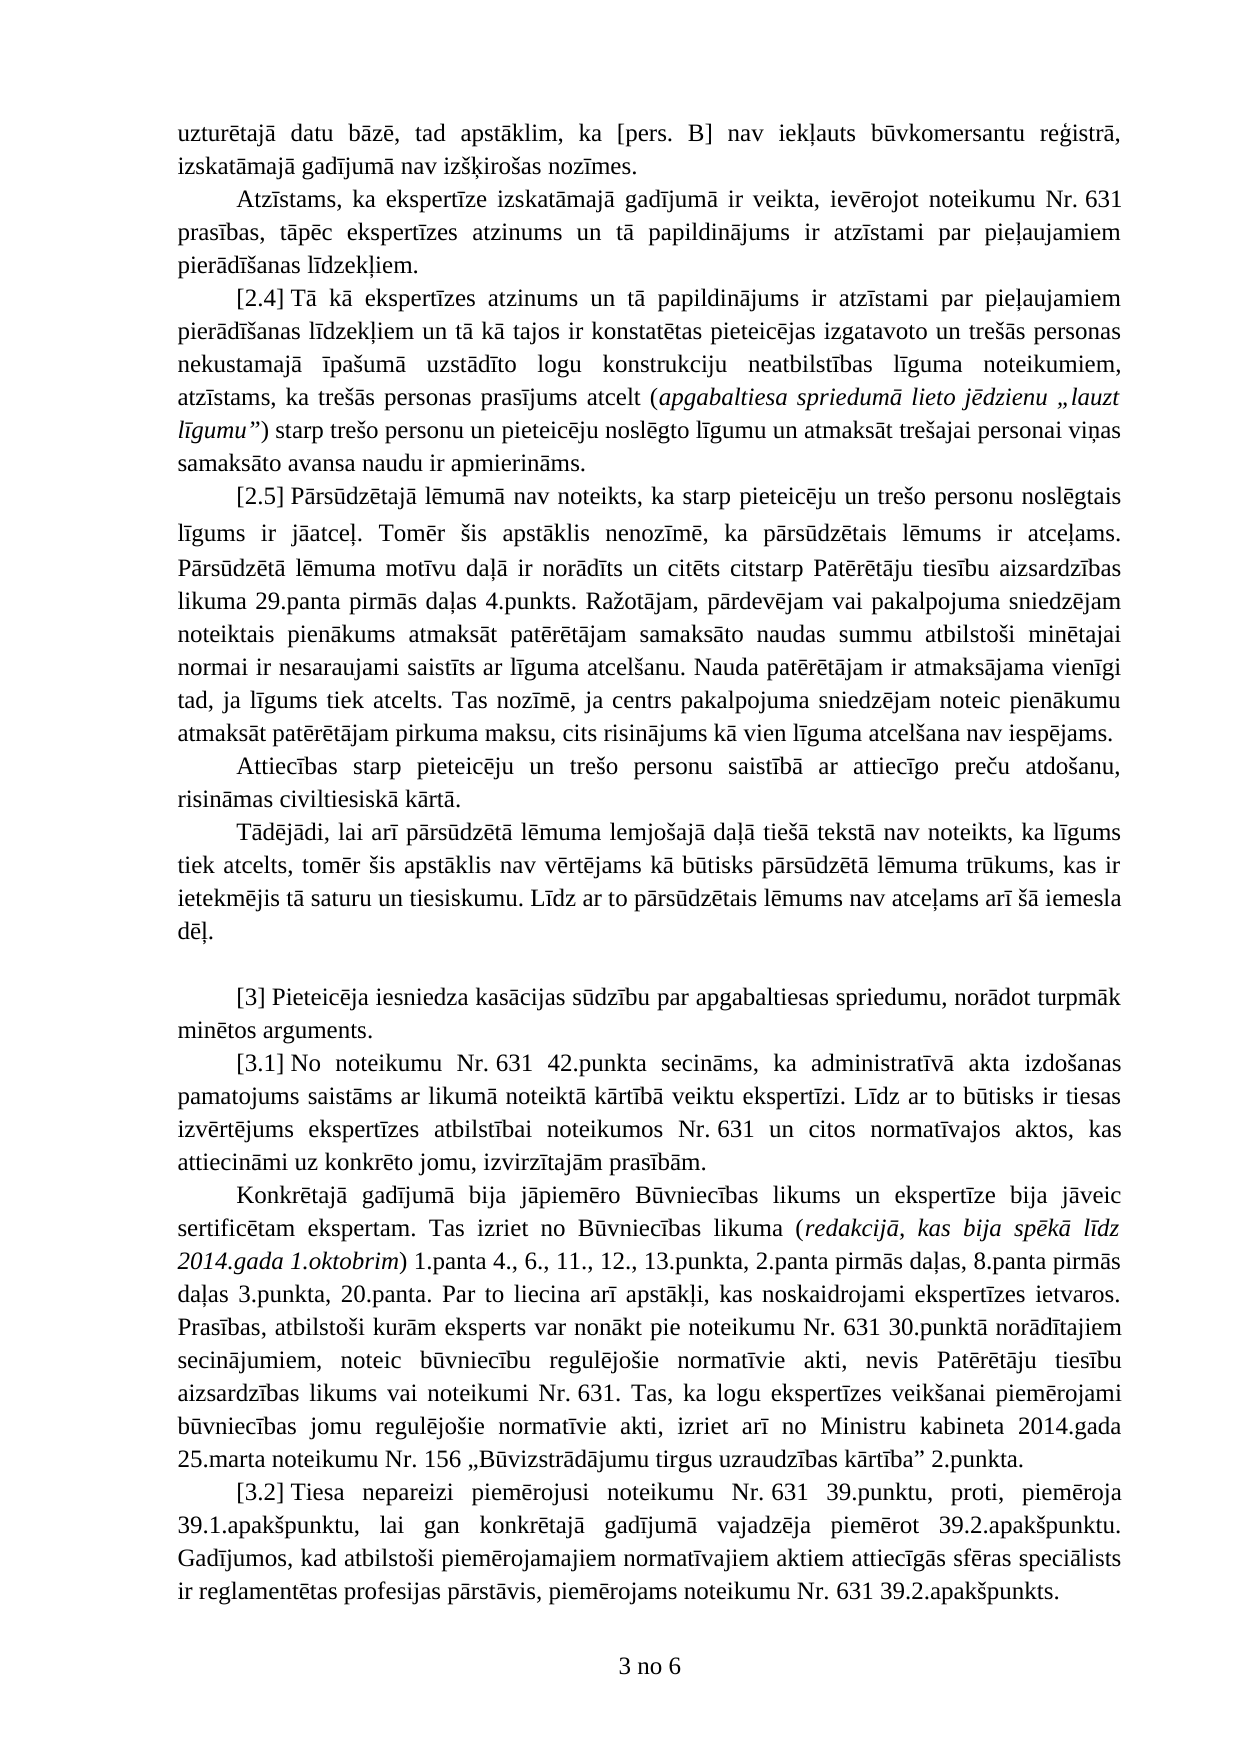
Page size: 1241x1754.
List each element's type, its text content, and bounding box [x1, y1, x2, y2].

text Tādējādi, lai arī pārsūdzētā lēmuma lemjošajā daļā tiešā tekstā nav noteikts, ka līgums tiek atcelts, tomēr šis apstāklis nav vērtējams kā būtisks pārsūdzētā lēmuma trūkums, kas ir ietekmējis tā saturu un tiesiskumu. Līdz ar to pārsūdzētais lēmums nav atceļams arī šā iemesla dēļ. [177, 817, 1122, 945]
text [2.4] Tā kā ekspertīzes atzinums un tā papildinājums ir atzīstami par pieļaujamiem pierādīšanas līdzekļiem un tā kā tajos ir konstatētas pieteicējas izgatavoto un trešās personas nekustamajā īpašumā uzstādīto logu konstrukciju neatbilstības līguma noteikumiem, atzīstams, ka trešās personas prasījums atcelt (apgabaltiesa spriedumā lieto jēdzienu „lauzt līgumu”) starp trešo personu un pieteicēju noslēgto līgumu un atmaksāt trešajai personai viņas samaksāto avansa naudu ir apmierināms. [177, 283, 1122, 477]
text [177, 118, 1122, 180]
text Atzīstams, ka ekspertīze izskatāmajā gadījumā ir veikta, ievērojot noteikumu Nr. 631 prasības, tāpēc ekspertīzes atzinums un tā papildinājums ir atzīstami par pieļaujamiem pierādīšanas līdzekļiem. [177, 184, 1122, 279]
text [3.2] Tiesa nepareizi piemērojusi noteikumu Nr. 631 39.punktu, proti, piemēroja 39.1.apakšpunktu, lai gan konkrētajā gadījumā vajadzēja piemērot 39.2.apakšpunktu. Gadījumos, kad atbilstoši piemērojamajiem normatīvajiem aktiem attiecīgās sfēras speciālists ir reglamentētas profesijas pārstāvis, piemērojams noteikumu Nr. 631 39.2.apakšpunkts. [177, 1477, 1122, 1605]
text [2.5] Pārsūdzētajā lēmumā nav noteikts, ka starp pieteicēju un trešo personu noslēgtais līgums ir jāatceļ. Tomēr šis apstāklis nenozīmē, ka pārsūdzētais lēmums ir atceļams. Pārsūdzētā lēmuma motīvu daļā ir norādīts un citēts citstarp Patērētāju tiesību aizsardzības likuma 29.panta pirmās daļas 4.punkts. Ražotājam, pārdevējam vai pakalpojuma sniedzējam noteiktais pienākums atmaksāt patērētājam samaksāto naudas summu atbilstoši minētajai normai ir nesaraujami saistīts ar līguma atcelšanu. Nauda patērētājam ir atmaksājama vienīgi tad, ja līgums tiek atcelts. Tas nozīmē, ja centrs pakalpojuma sniedzējam noteic pienākumu atmaksāt patērētājam pirkuma maksu, cits risinājums kā vien līguma atcelšana nav iespējams. [177, 481, 1122, 747]
text [3.1] No noteikumu Nr. 631 42.punkta secināms, ka administratīvā akta izdošanas pamatojums saistāms ar likumā noteiktā kārtībā veiktu ekspertīzi. Līdz ar to būtisks ir tiesas izvērtējums ekspertīzes atbilstībai noteikumos Nr. 631 un citos normatīvajos aktos, kas attiecināmi uz konkrēto jomu, izvirzītajām prasībām. [177, 1048, 1122, 1176]
text Konkrētajā gadījumā bija jāpiemēro Būvniecības likums un ekspertīze bija jāveic sertificētam ekspertam. Tas izriet no Būvniecības likuma (redakcijā, kas bija spēkā līdz 2014.gada 1.oktobrim) 1.panta 4., 6., 11., 12., 13.punkta, 2.panta pirmās daļas, 8.panta pirmās daļas 3.punkta, 20.panta. Par to liecina arī apstākļi, kas noskaidrojami ekspertīzes ietvaros. Prasības, atbilstoši kurām eksperts var nonākt pie noteikumu Nr. 631 30.punktā norādītajiem secinājumiem, noteic būvniecību regulējošie normatīvie akti, nevis Patērētāju tiesību aizsardzības likums vai noteikumi Nr. 631. Tas, ka logu ekspertīzes veikšanai piemērojami būvniecības jomu regulējošie normatīvie akti, izriet arī no Ministru kabineta 2014.gada 25.marta noteikumu Nr. 156 „Būvizstrādājumu tirgus uzraudzības kārtība” 2.punkta. [177, 1180, 1122, 1473]
text [3] Pieteicēja iesniedza kasācijas sūdzību par apgabaltiesas spriedumu, norādot turpmāk minētos arguments. [177, 982, 1122, 1044]
text Attiecības starp pieteicēju un trešo personu saistībā ar attiecīgo preču atdošanu, risināmas civiltiesiskā kārtā. [177, 751, 1122, 813]
